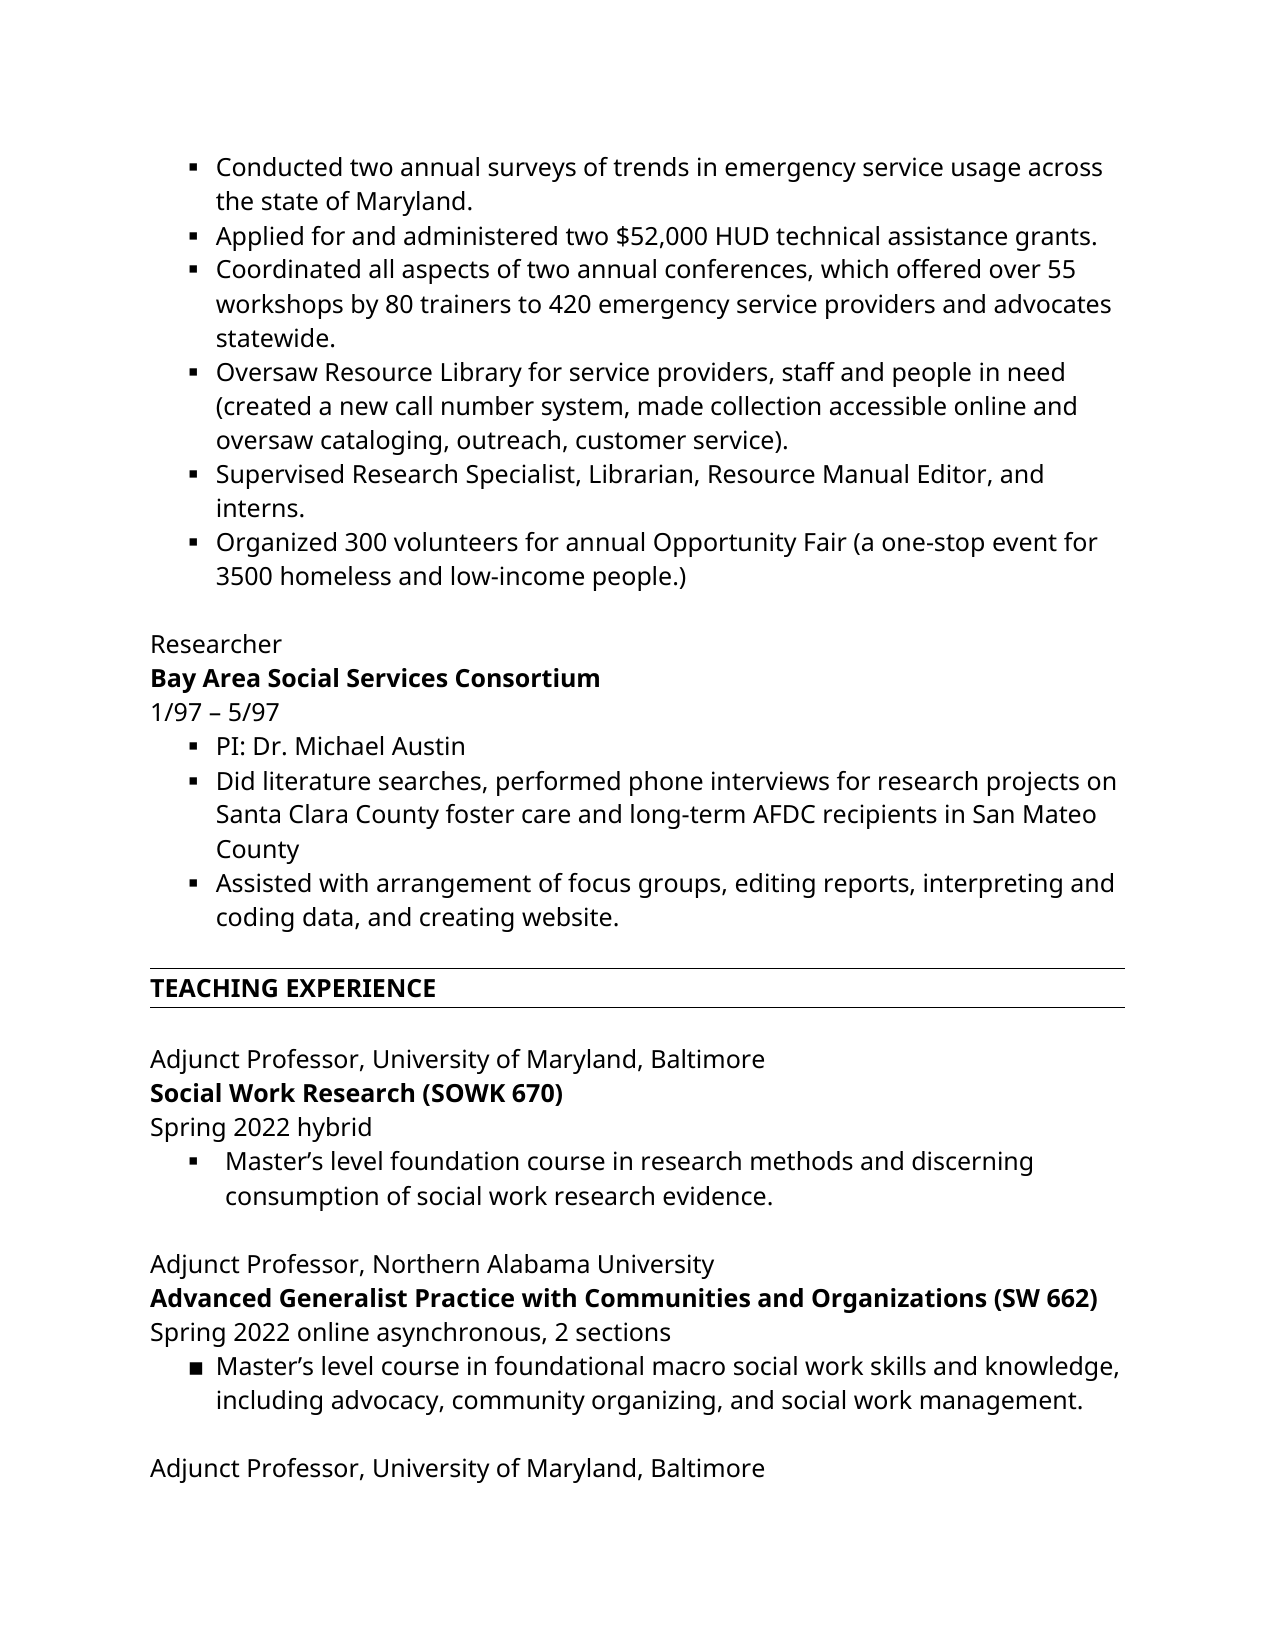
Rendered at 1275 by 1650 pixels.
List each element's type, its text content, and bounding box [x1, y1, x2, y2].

list Applied for and administered two $52,000 HUD technical assistance grants. [187, 218, 1125, 252]
text Advanced Generalist Practice with Communities and Organizations (SW 662) [150, 1280, 1125, 1314]
text Adjunct Professor, Northern Alabama University [150, 1246, 1125, 1280]
text 1/97 – 5/97 [150, 695, 1125, 729]
text ▪ Master’s level course in foundational macro social work skills and knowledge, including advocacy, community organizing, and social work management. [187, 1348, 1125, 1417]
list Assisted with arrangement of focus groups, editing reports, interpreting and coding data, and creating website. [187, 865, 1125, 933]
list Conducted two annual surveys of trends in emergency service usage across the state of Maryland. [187, 150, 1125, 218]
list Organized 300 volunteers for annual Opportunity Fair (a one-stop event for 3500 homeless and low-income people.) [187, 525, 1125, 593]
text Spring 2022 hybrid [150, 1110, 1125, 1144]
text Researcher [150, 627, 1125, 661]
text Spring 2022 online asynchronous, 2 sections [150, 1314, 1125, 1348]
list PI: Dr. Michael Austin [187, 729, 1125, 763]
list Supervised Research Specialist, Librarian, Resource Manual Editor, and interns. [187, 457, 1125, 525]
text Adjunct Professor, University of Maryland, Baltimore [150, 1451, 1125, 1485]
text TEACHING EXPERIENCE [150, 969, 1125, 1007]
text Bay Area Social Services Consortium [150, 661, 1125, 695]
text Social Work Research (SOWK 670) [150, 1076, 1125, 1110]
list Coordinated all aspects of two annual conferences, which offered over 55 workshops by 80 trainers to 420 emergency service providers and advocates statewide. [187, 252, 1125, 354]
text Adjunct Professor, University of Maryland, Baltimore [150, 1042, 1125, 1076]
list Master’s level foundation course in research methods and discerning consumption of social work research evidence. [187, 1144, 1125, 1212]
list Oversaw Resource Library for service providers, staff and people in need (created a new call number system, made collection accessible online and oversaw cataloging, outreach, customer service). [187, 354, 1125, 457]
list Did literature searches, performed phone interviews for research projects on Santa Clara County foster care and long-term AFDC recipients in San Mateo County [187, 763, 1125, 865]
